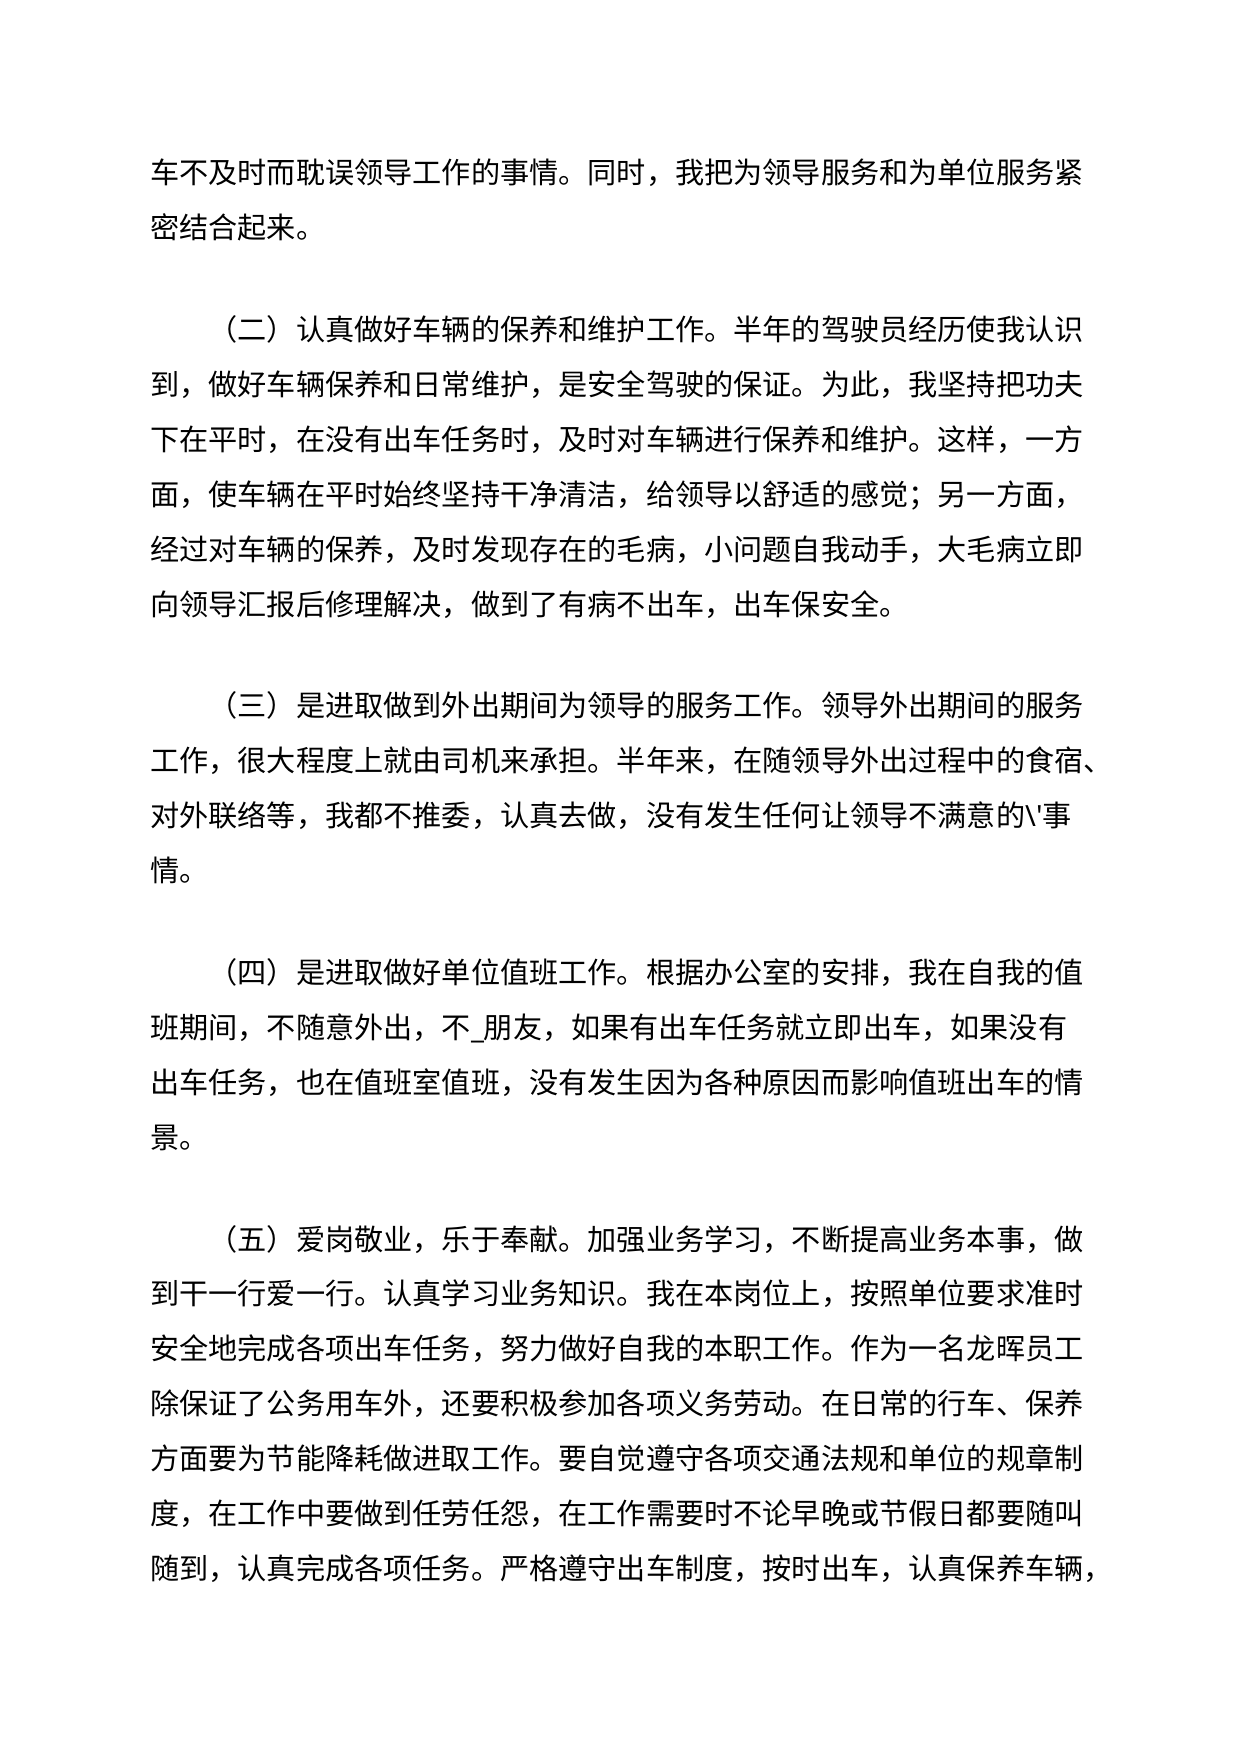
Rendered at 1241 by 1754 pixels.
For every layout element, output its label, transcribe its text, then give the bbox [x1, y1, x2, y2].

text （四）是进取做好单位值班工作。根据办公室的安排，我在自我的值班期间，不随意外出，不_朋友，如果有出车任务就立即出车，如果没有出车任务，也在值班室值班，没有发生因为各种原因而影响值班出车的情景。 [150, 949, 1090, 1157]
text （二）认真做好车辆的保养和维护工作。半年的驾驶员经历使我认识到，做好车辆保养和日常维护，是安全驾驶的保证。为此，我坚持把功夫下在平时，在没有出车任务时，及时对车辆进行保养和维护。这样，一方面，使车辆在平时始终坚持干净清洁，给领导以舒适的感觉；另一方面，经过对车辆的保养，及时发现存在的毛病，小问题自我动手，大毛病立即向领导汇报后修理解决，做到了有病不出车，出车保安全。 [150, 307, 1090, 623]
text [150, 150, 1090, 247]
text （三）是进取做到外出期间为领导的服务工作。领导外出期间的服务工作，很大程度上就由司机来承担。半年来，在随领导外出过程中的食宿、对外联络等，我都不推委，认真去做，没有发生任何让领导不满意的\'事情。 [150, 683, 1090, 890]
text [150, 1216, 1090, 1588]
